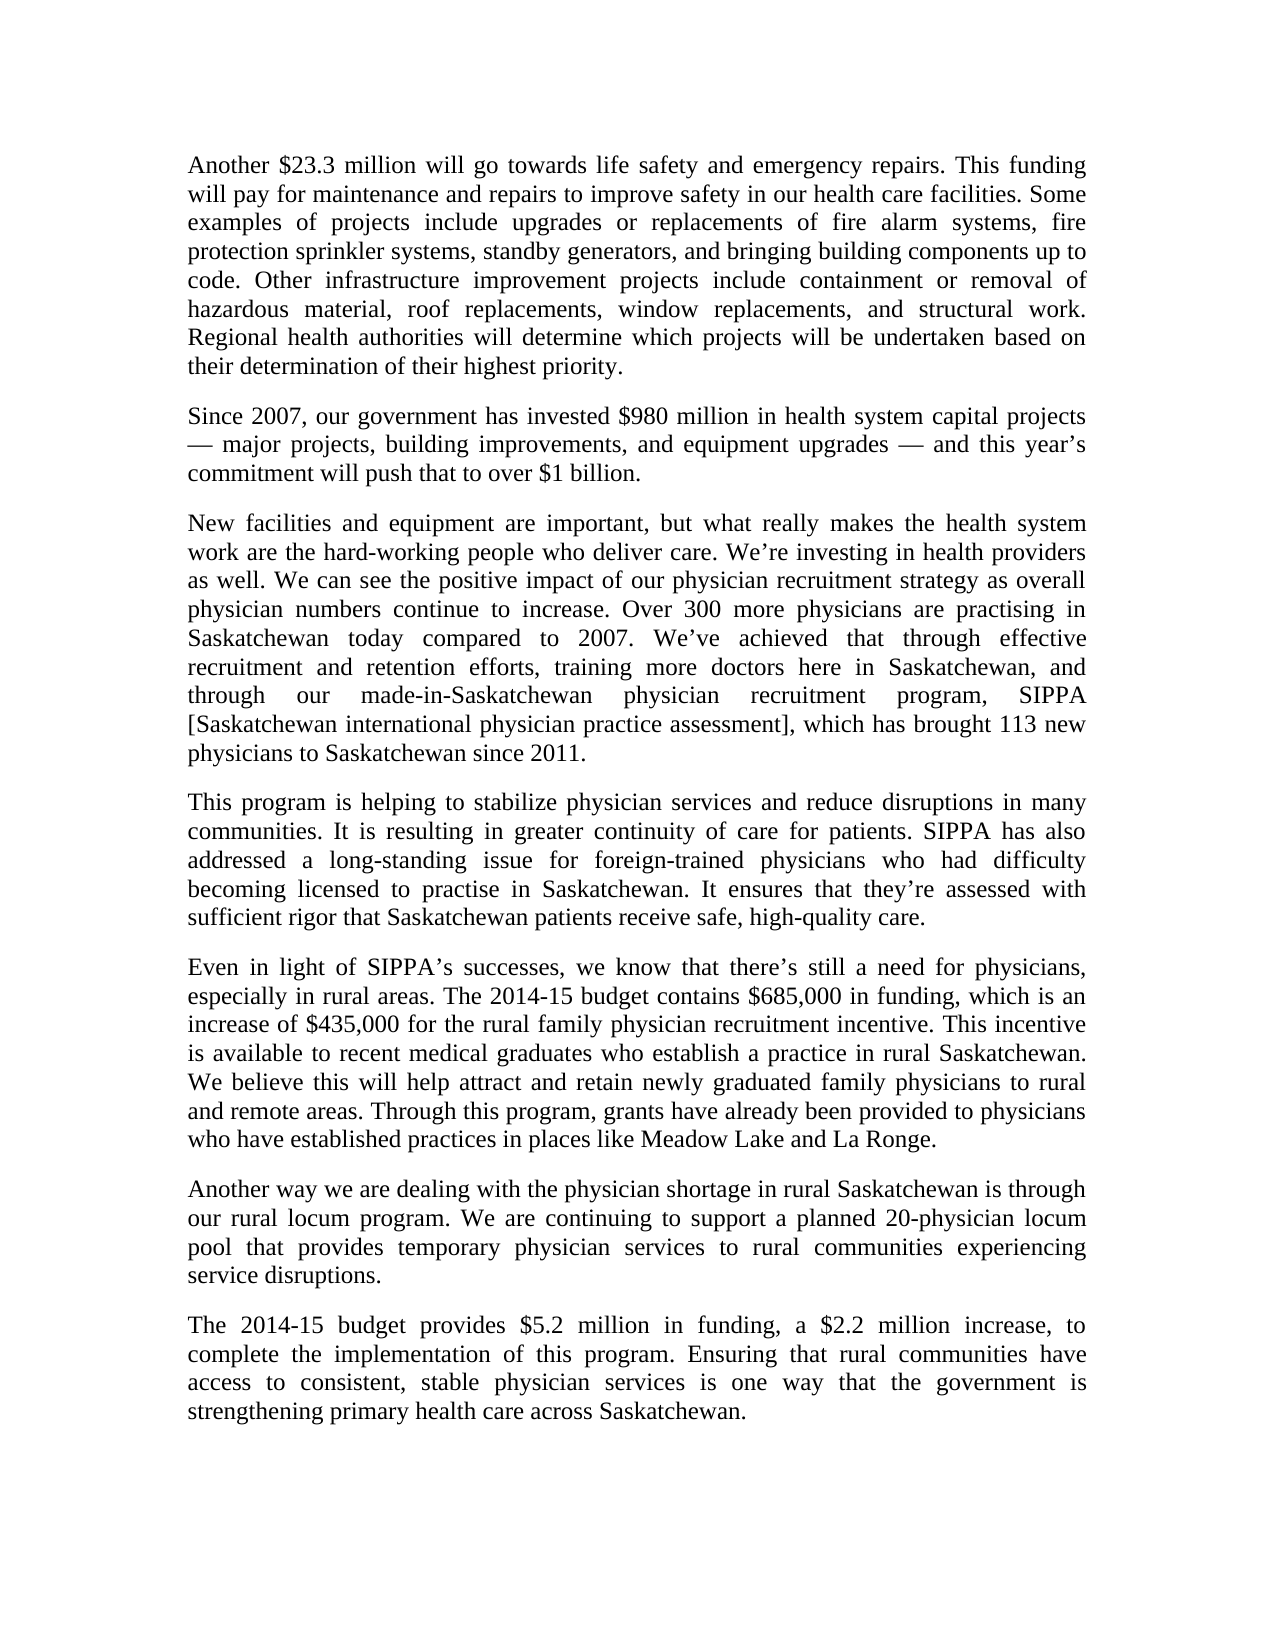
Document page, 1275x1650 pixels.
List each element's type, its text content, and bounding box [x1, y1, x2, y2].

text Even in light of SIPPA’s successes, we know that there’s still a need for physicians, especially in rural areas. The 2014-15 budget contains $685,000 in funding, which is an increase of $435,000 for the rural family physician recruitment incentive. This incentive is available to recent medical graduates who establish a practice in rural Saskatchewan. We believe this will help attract and retain newly graduated family physicians to rural and remote areas. Through this program, grants have already been provided to physicians who have established practices in places like Meadow Lake and La Ronge. [187, 952, 1087, 1153]
text Another way we are dealing with the physician shortage in rural Saskatchewan is through our rural locum program. We are continuing to support a planned 20-physician locum pool that provides temporary physician services to rural communities experiencing service disruptions. [187, 1174, 1087, 1289]
text The 2014-15 budget provides $5.2 million in funding, a $2.2 million increase, to complete the implementation of this program. Ensuring that rural communities have access to consistent, stable physician services is one way that the government is strengthening primary health care across Saskatchewan. [187, 1310, 1087, 1425]
text This program is helping to stabilize physician services and reduce disruptions in many communities. It is resulting in greater continuity of care for patients. SIPPA has also addressed a long-standing issue for foreign-trained physicians who had difficulty becoming licensed to practise in Saskatchewan. It ensures that they’re assessed with sufficient rigor that Saskatchewan patients receive safe, high-quality care. [187, 787, 1087, 931]
text Another $23.3 million will go towards life safety and emergency repairs. This funding will pay for maintenance and repairs to improve safety in our health care facilities. Some examples of projects include upgrades or replacements of fire alarm systems, fire protection sprinkler systems, standby generators, and bringing building components up to code. Other infrastructure improvement projects include containment or removal of hazardous material, roof replacements, window replacements, and structural work. Regional health authorities will determine which projects will be undertaken based on their determination of their highest priority. [187, 150, 1087, 380]
text New facilities and equipment are important, but what really makes the health system work are the hard-working people who deliver care. We’re investing in health providers as well. We can see the positive impact of our physician recruitment strategy as overall physician numbers continue to increase. Over 300 more physicians are practising in Saskatchewan today compared to 2007. We’ve achieved that through effective recruitment and retention efforts, training more doctors here in Saskatchewan, and through our made-in-Saskatchewan physician recruitment program, SIPPA [Saskatchewan international physician practice assessment], which has brought 113 new physicians to Saskatchewan since 2011. [187, 508, 1087, 767]
text Since 2007, our government has invested $980 million in health system capital projects — major projects, building improvements, and equipment upgrades — and this year’s commitment will push that to over $1 billion. [187, 401, 1087, 487]
